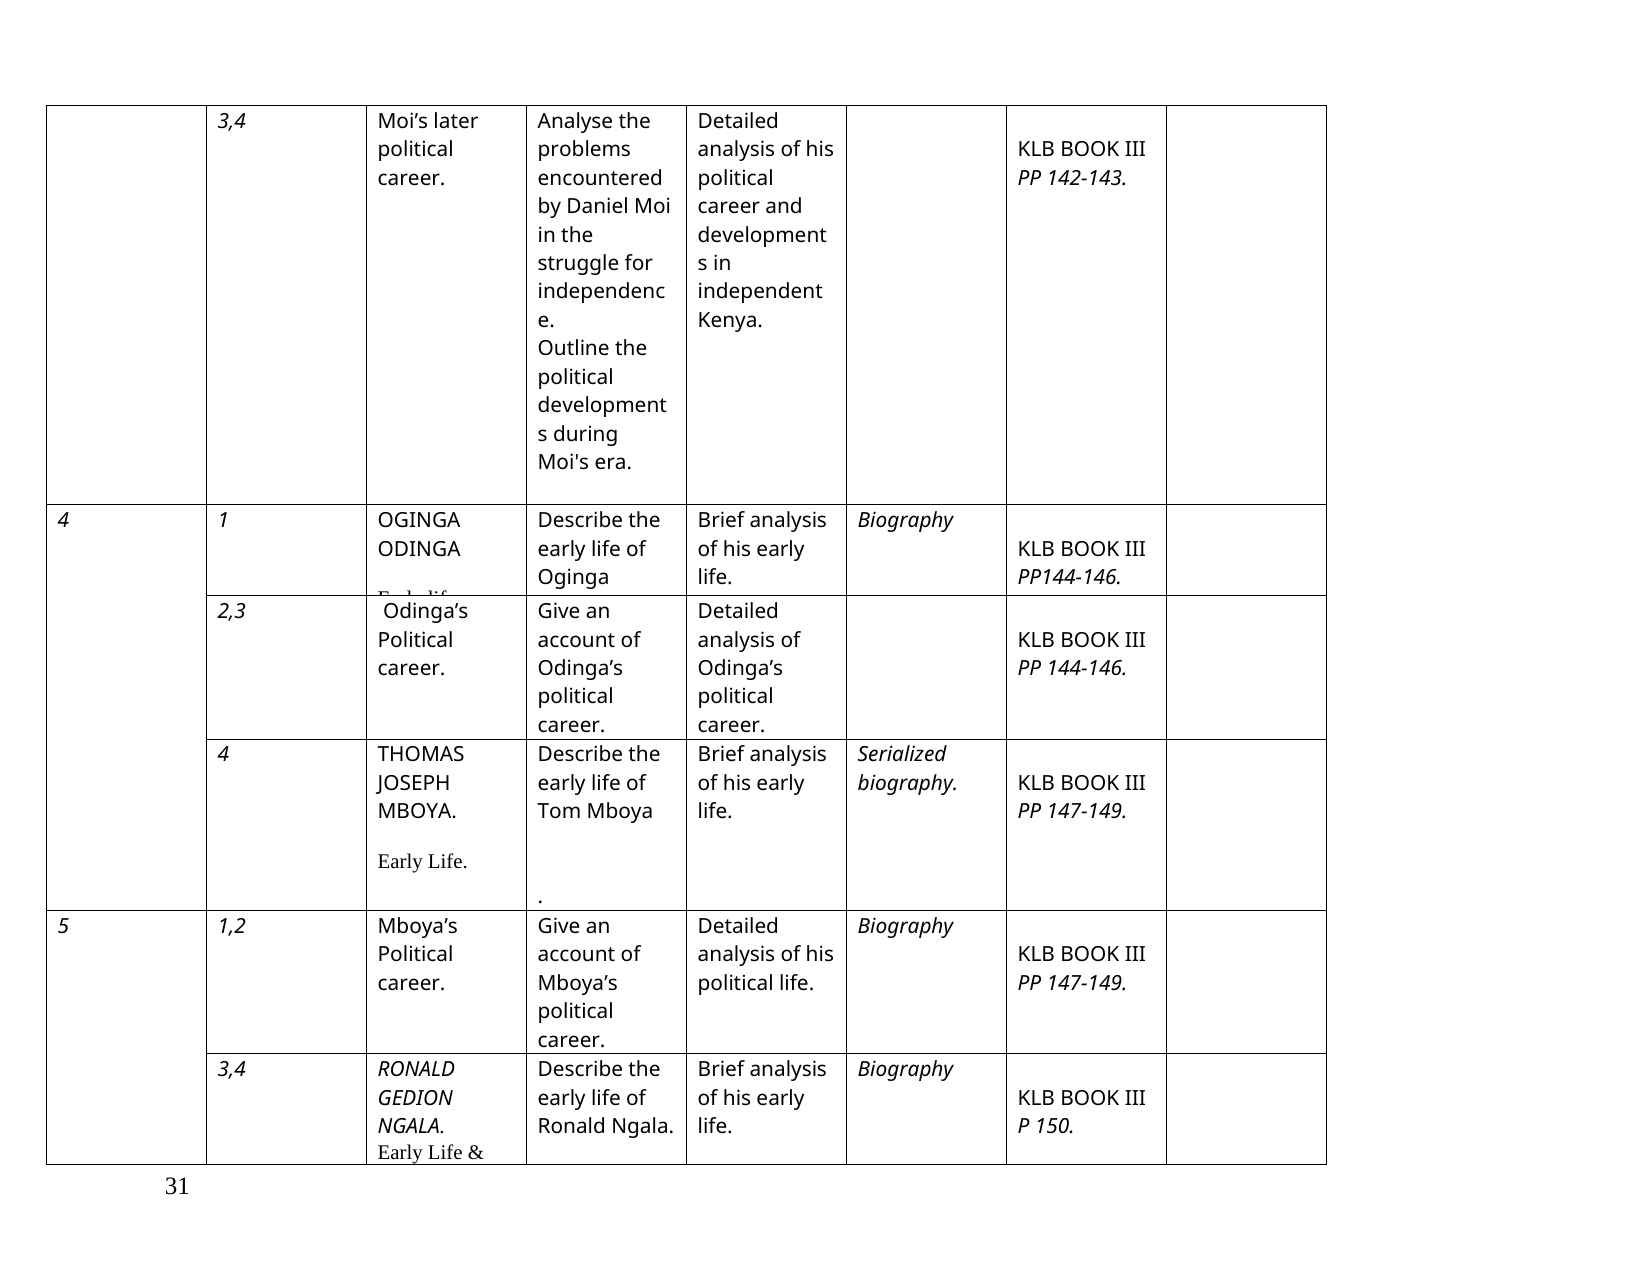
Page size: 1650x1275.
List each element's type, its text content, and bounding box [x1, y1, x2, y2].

table_cell Brief analysis of his early life. [687, 505, 846, 595]
table_cell Moi’s later political career. [367, 106, 526, 504]
table_cell THOMAS JOSEPH MBOYA. Early Life. [367, 740, 526, 910]
table_cell KLB BOOK III PP 147-149. [1007, 740, 1166, 910]
table_cell 3,4 [207, 106, 366, 504]
table_cell Brief analysis of his early life. [687, 1054, 846, 1164]
table_cell 5 [47, 911, 206, 1164]
table_cell [1167, 1054, 1326, 1164]
table_cell Analyse the problems encountered by Daniel Moi in the struggle for independence. Outline the political developments during Moi's era. [527, 106, 686, 504]
table_cell Detailed analysis of his political life. [687, 911, 846, 1053]
table_cell Biography [847, 1054, 1006, 1164]
table_cell Biography [847, 505, 1006, 595]
table_cell Describe the early life of Tom Mboya . [527, 740, 686, 910]
table_cell Biography [847, 911, 1006, 1053]
table_cell [1167, 911, 1326, 1053]
table_cell RONALD GEDION NGALA. Early Life & political career. [367, 1054, 526, 1164]
table_cell OGINGA ODINGA Early life. [367, 505, 526, 595]
table_cell KLB BOOK III P 150. [1007, 1054, 1166, 1164]
table_cell 1 [207, 505, 366, 595]
table_cell KLB BOOK III PP 144-146. [1007, 596, 1166, 738]
table_cell [1167, 505, 1326, 595]
table_cell Odinga’s Political career. [367, 596, 526, 738]
table_cell Mboya’s Political career. [367, 911, 526, 1053]
table_cell Give an account of Mboya’s political career. [527, 911, 686, 1053]
table_cell [1167, 596, 1326, 738]
table_cell 2,3 [207, 596, 366, 738]
table_cell Serialized biography. [847, 740, 1006, 910]
table_cell KLB BOOK III PP144-146. [1007, 505, 1166, 595]
table_cell 3,4 [207, 1054, 366, 1164]
table_cell [847, 596, 1006, 738]
table_cell Describe the early life of Ronald Ngala. [527, 1054, 686, 1164]
table_cell 4 [207, 740, 366, 910]
table_cell Describe the early life of Oginga Odinga. . [527, 505, 686, 595]
table_cell KLB BOOK III PP 142-143. [1007, 106, 1166, 504]
table_cell [1167, 740, 1326, 910]
table_cell Brief analysis of his early life. [687, 740, 846, 910]
table_cell 4 [47, 505, 206, 910]
table_cell [847, 106, 1006, 504]
table_cell Detailed analysis of Odinga’s political career. [687, 596, 846, 738]
table_cell [1167, 106, 1326, 504]
table_cell 1,2 [207, 911, 366, 1053]
table_cell KLB BOOK III PP 147-149. [1007, 911, 1166, 1053]
table_cell Detailed analysis of his political career and developments in independent Kenya. [687, 106, 846, 504]
table_cell Give an account of Odinga’s political career. [527, 596, 686, 738]
